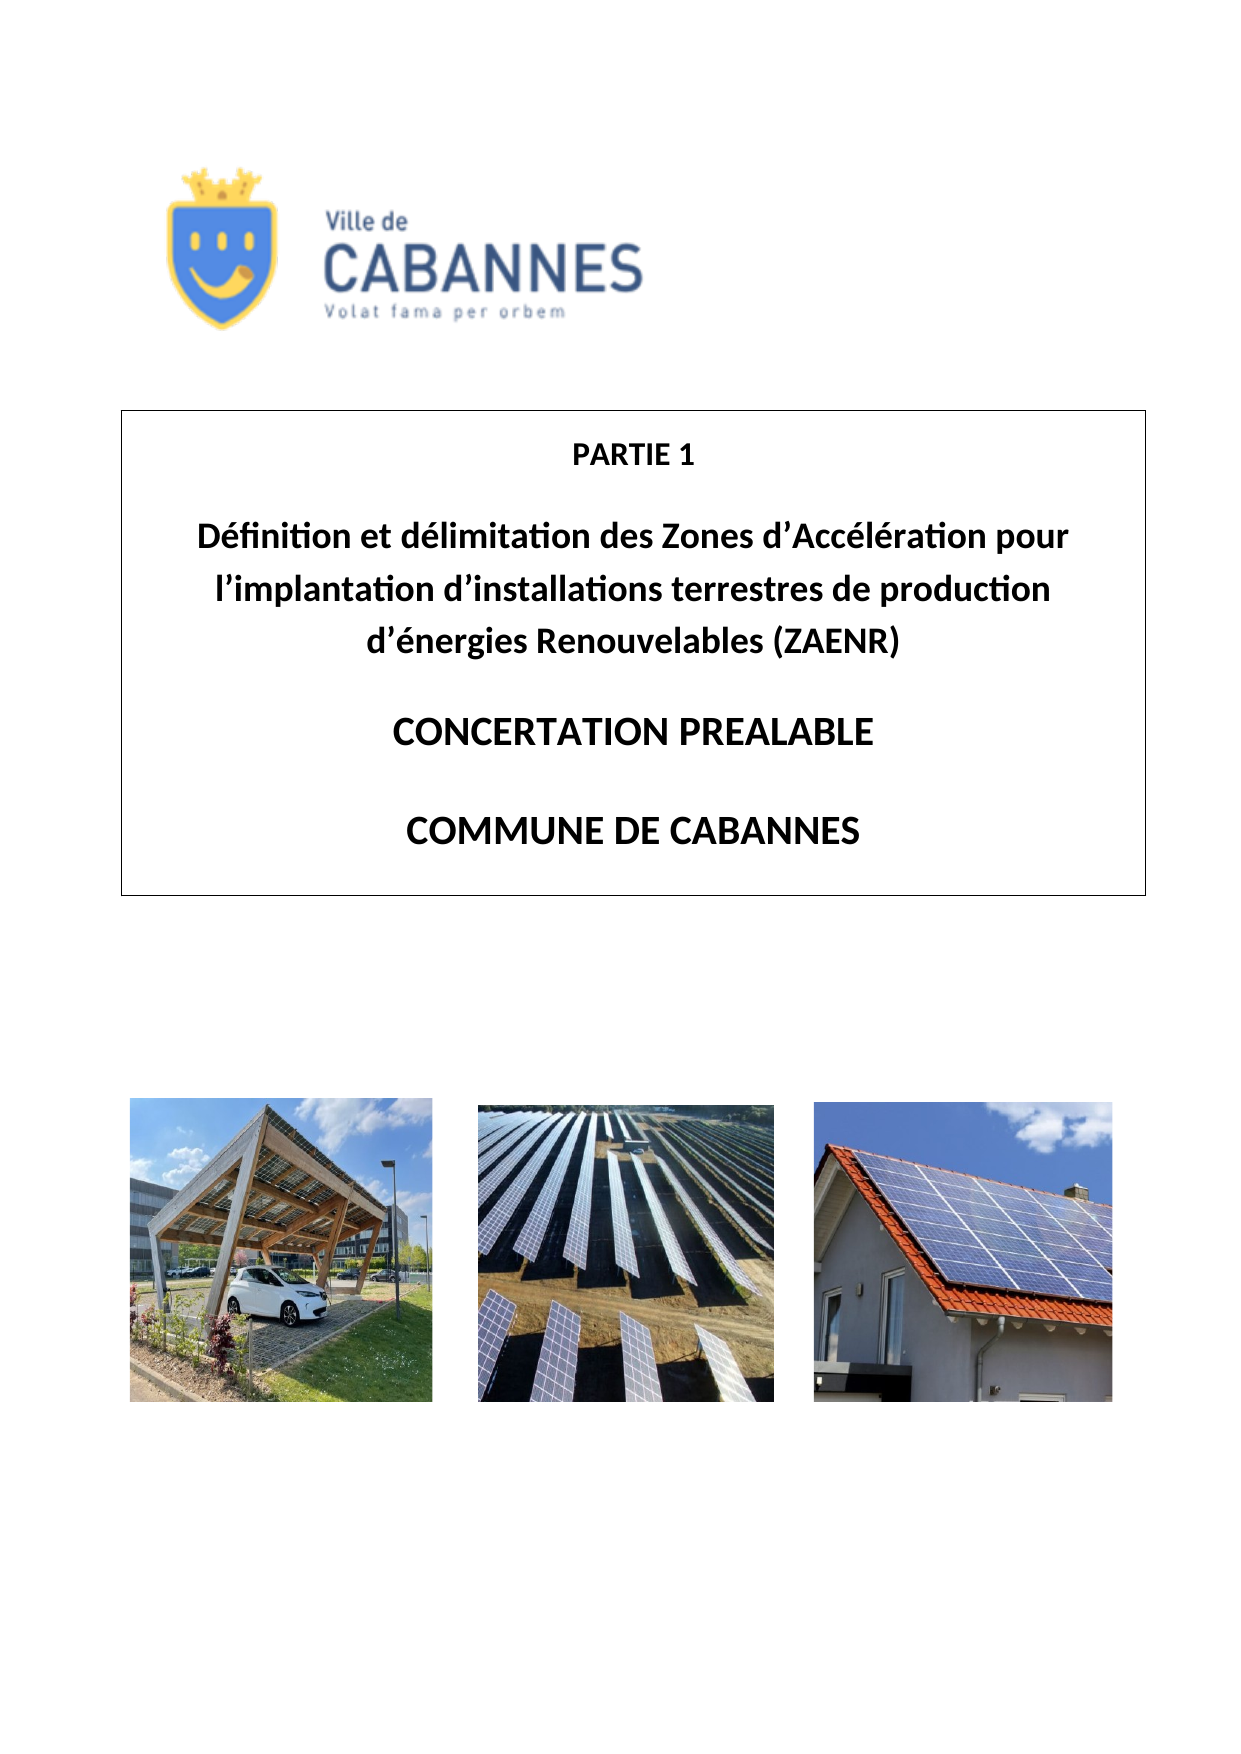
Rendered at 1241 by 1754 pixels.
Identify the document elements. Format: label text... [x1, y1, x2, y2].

picture [129, 147, 685, 353]
text PARTIE 1 [122, 430, 1145, 474]
text CONCERTATION PREALABLE [122, 702, 1145, 756]
picture [129, 1098, 433, 1402]
text Définition et délimitation des Zones d’Accélération pour l’implantation d’installations terrestres de production d’énergies Renouvelables (ZAENR) [122, 509, 1145, 663]
picture [813, 1102, 1113, 1402]
picture [478, 1105, 774, 1402]
text COMMUNE DE CABANNES [122, 801, 1145, 855]
